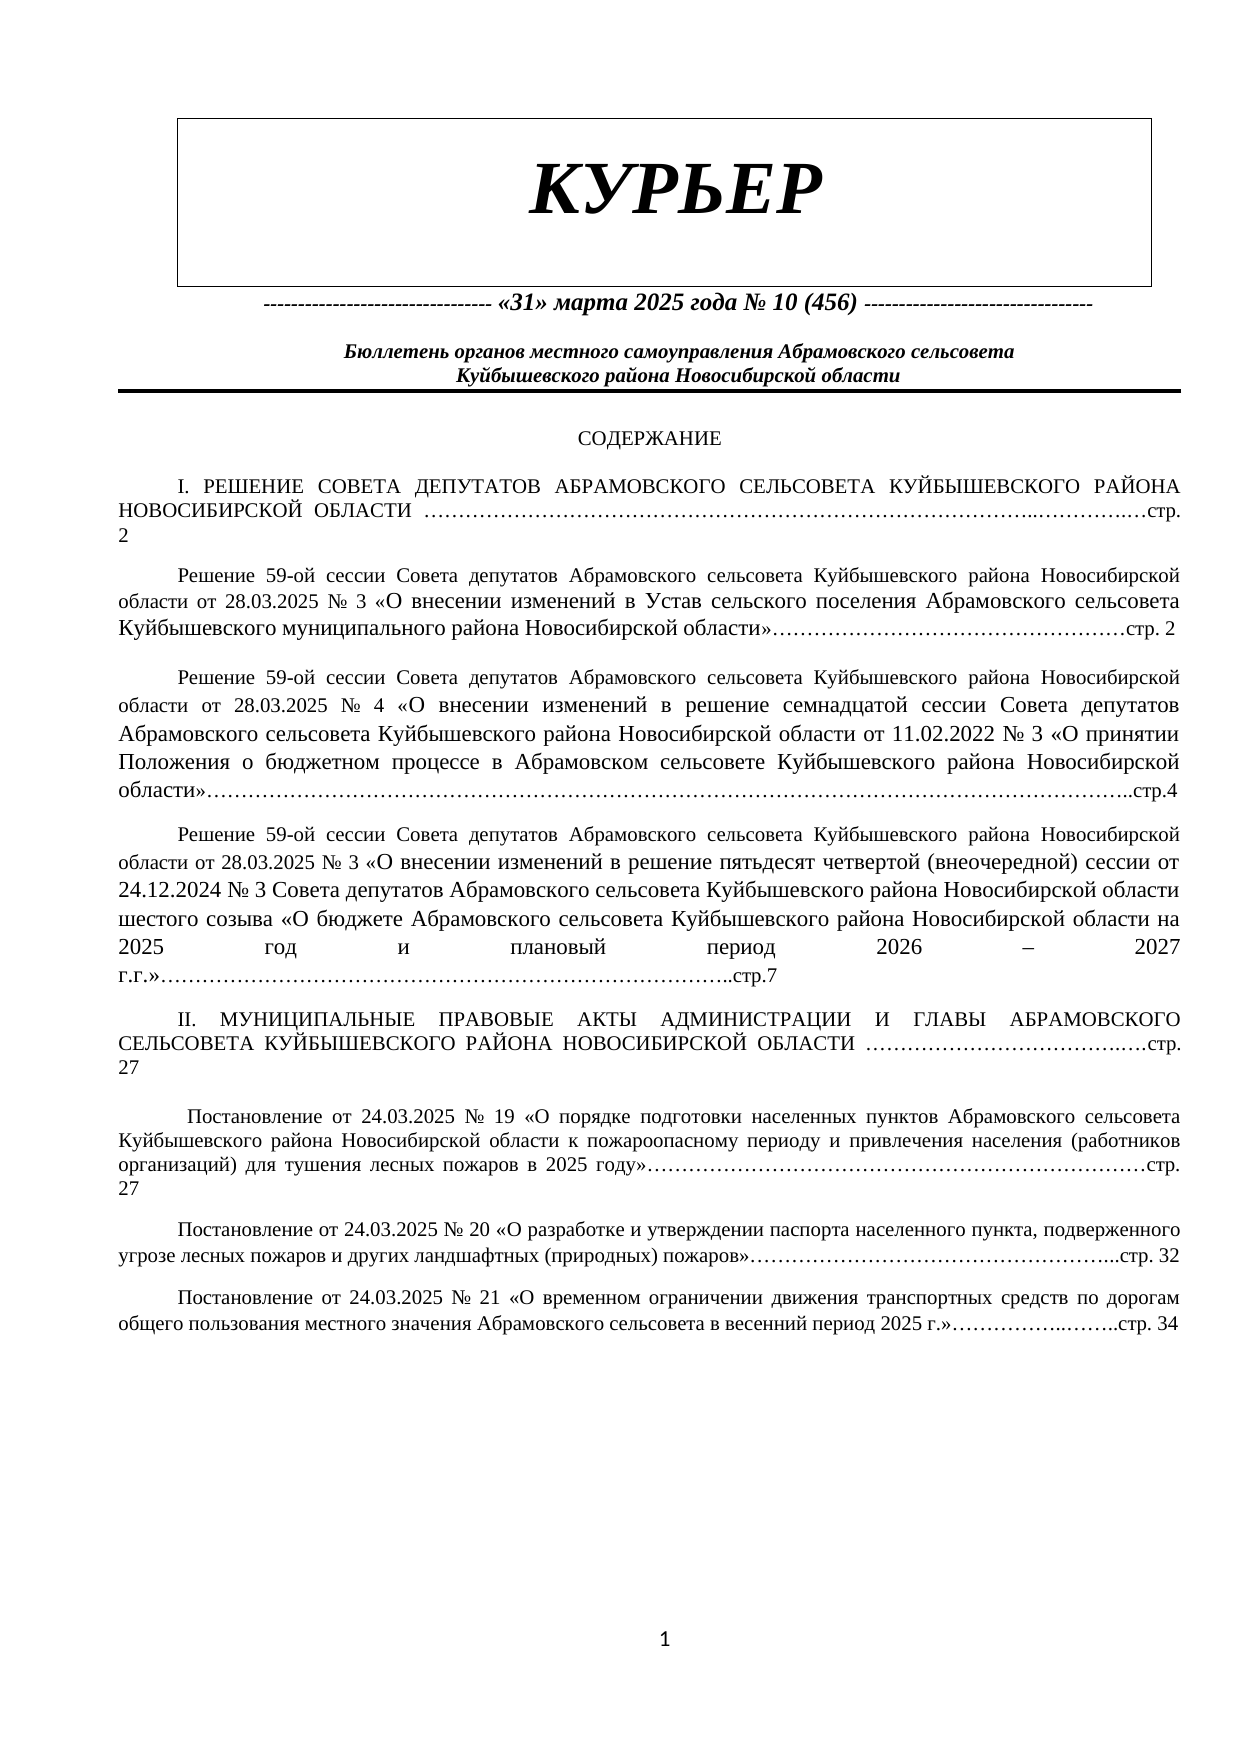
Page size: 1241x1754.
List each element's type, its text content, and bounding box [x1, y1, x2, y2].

text --------------------------------- «31» марта 2025 года № 10 (456) --------------------------------- [118, 287, 1181, 315]
text Решение 59-ой сессии Совета депутатов Абрамовского сельсовета Куйбышевского района Новосибирской области от 28.03.2025 № 3 «О внесении изменений в Устав сельского поселения Абрамовского сельсовета Куйбышевского муниципального района Новосибирской области»……………………………………………стр. 2 [118, 563, 1181, 640]
text I. РЕШЕНИЕ СОВЕТА ДЕПУТАТОВ АБРАМОВСКОГО СЕЛЬСОВЕТА КУЙБЫШЕВСКОГО РАЙОНА НОВОСИБИРСКОЙ ОБЛАСТИ ……………………………………………………………………………..………….…стр. 2 [118, 474, 1181, 547]
text Бюллетень органов местного самоуправления Абрамовского сельсовета [118, 339, 1181, 363]
text II. МУНИЦИПАЛЬНЫЕ ПРАВОВЫЕ АКТЫ АДМИНИСТРАЦИИ И ГЛАВЫ АБРАМОВСКОГО СЕЛЬСОВЕТА КУЙБЫШЕВСКОГО РАЙОНА НОВОСИБИРСКОЙ ОБЛАСТИ ……………………………….….стр. 27 [118, 1007, 1181, 1079]
text СОДЕРЖАНИЕ [118, 426, 1181, 450]
table_header КУРЬЕР [178, 119, 1151, 286]
text Решение 59-ой сессии Совета депутатов Абрамовского сельсовета Куйбышевского района Новосибирской области от 28.03.2025 № 4 «О внесении изменений в решение семнадцатой сессии Совета депутатов Абрамовского сельсовета Куйбышевского района Новосибирской области от 11.02.2022 № 3 «О принятии Положения о бюджетном процессе в Абрамовском сельсовете Куйбышевского района Новосибирской области»……………………………………………………………………………………………………………………..стр.4 [118, 665, 1181, 803]
text Постановление от 24.03.2025 № 19 «О порядке подготовки населенных пунктов Абрамовского сельсовета Куйбышевского района Новосибирской области к пожароопасному периоду и привлечения населения (работников организаций) для тушения лесных пожаров в 2025 году»………………………………………………………………стр. 27 [118, 1104, 1181, 1200]
text Постановление от 24.03.2025 № 21 «О временном ограничении движения транспортных средств по дорогам общего пользования местного значения Абрамовского сельсовета в весенний период 2025 г.»……………..……..стр. 34 [118, 1285, 1181, 1335]
text Постановление от 24.03.2025 № 20 «О разработке и утверждении паспорта населенного пункта, подверженного угрозе лесных пожаров и других ландшафтных (природных) пожаров»……………………………………………...стр. 32 [118, 1217, 1181, 1267]
text Решение 59-ой сессии Совета депутатов Абрамовского сельсовета Куйбышевского района Новосибирской области от 28.03.2025 № 3 «О внесении изменений в решение пятьдесят четвертой (внеочередной) сессии от 24.12.2024 № 3 Совета депутатов Абрамовского сельсовета Куйбышевского района Новосибирской области шестого созыва «О бюджете Абрамовского сельсовета Куйбышевского района Новосибирской области на 2025 год и плановый период 2026 – 2027 г.г.»………………………………………………………………………..стр.7 [118, 822, 1181, 988]
text Куйбышевского района Новосибирской области [118, 363, 1181, 389]
